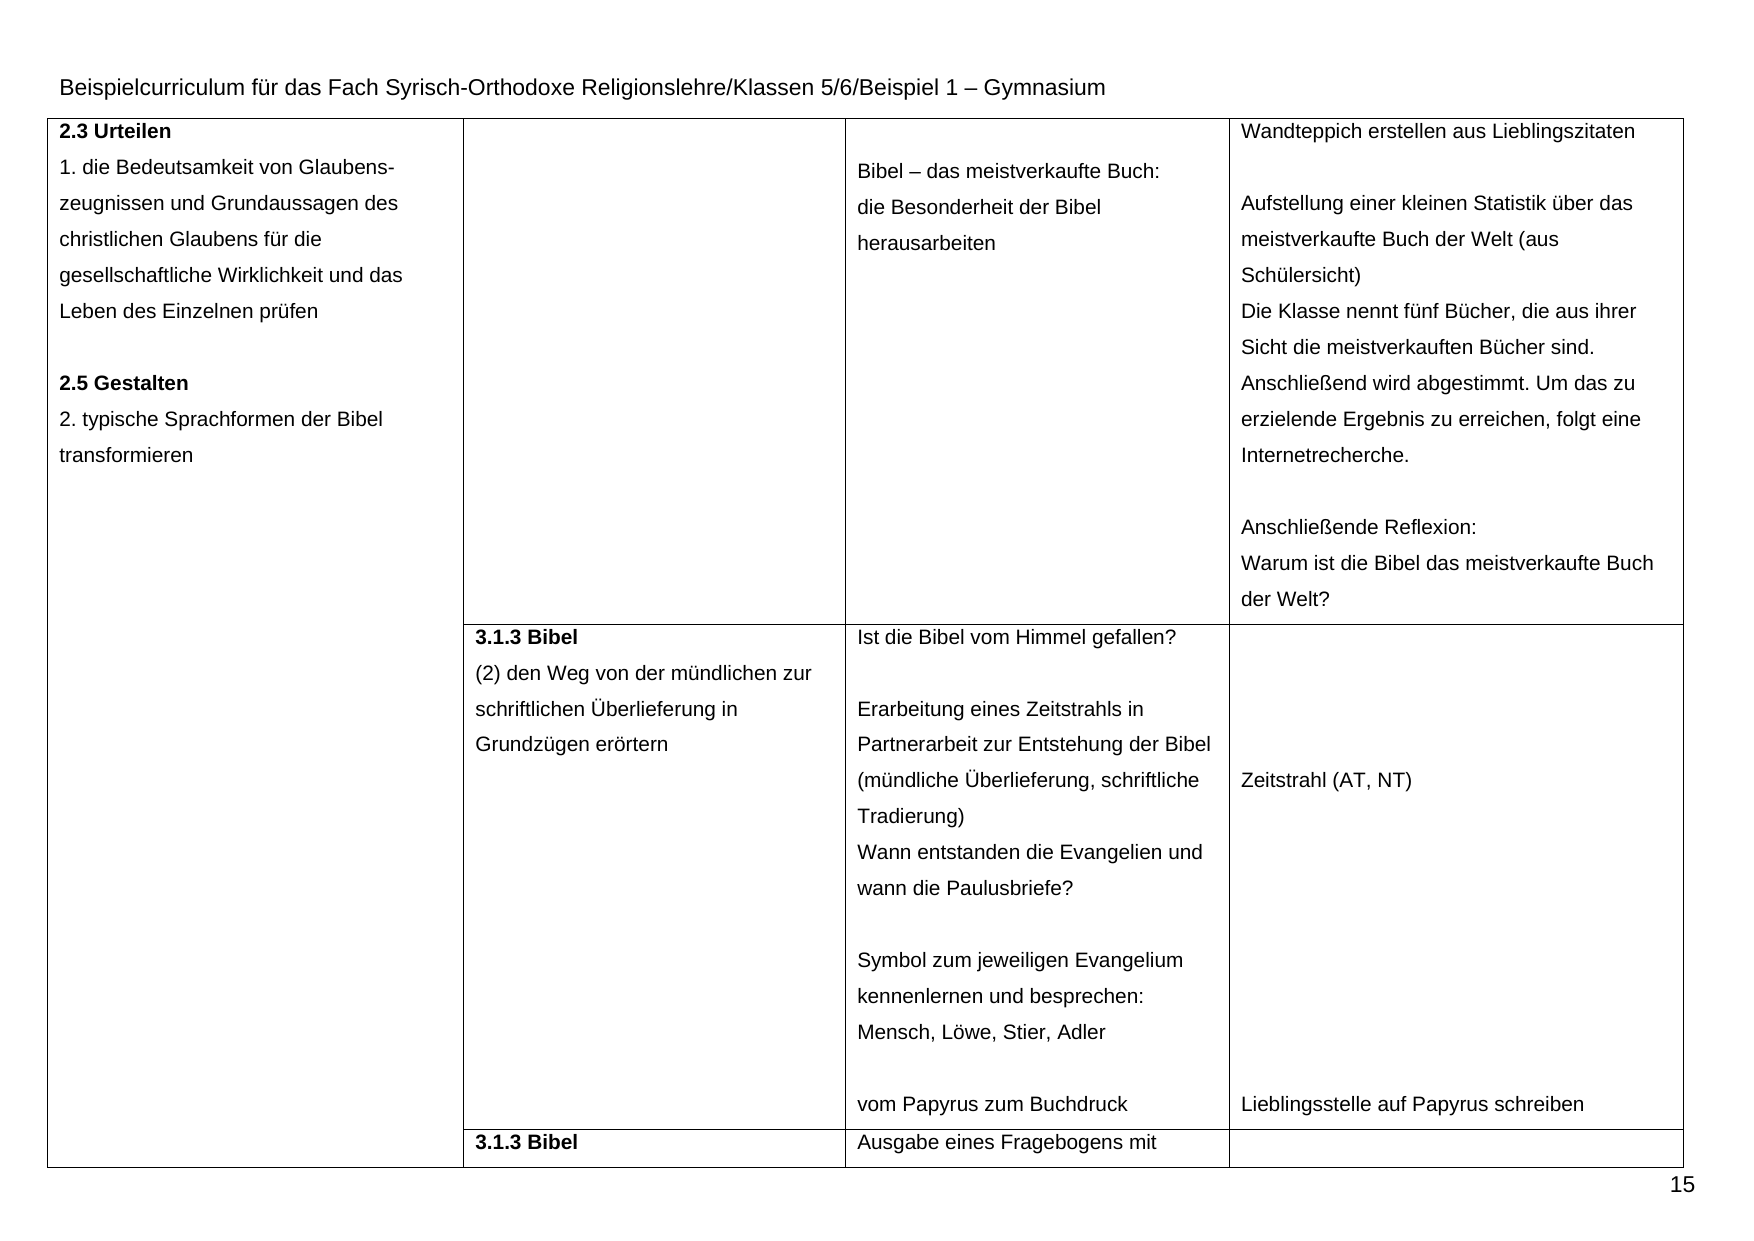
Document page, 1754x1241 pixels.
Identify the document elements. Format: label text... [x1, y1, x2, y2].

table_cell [1230, 1130, 1683, 1167]
table_cell Zeitstrahl (AT, NT) Lieblingsstelle auf Papyrus schreiben [1230, 625, 1683, 1129]
table_cell Ist die Bibel vom Himmel gefallen? Erarbeitung eines Zeitstrahls in Partnerarbeit zur Entstehung der Bibel (mündliche Überlieferung, schriftliche Tradierung) Wann entstanden die Evangelien und wann die Paulusbriefe? Symbol zum jeweiligen Evangelium kennenlernen und besprechen: Mensch, Löwe, Stier, Adler vom Papyrus zum Buchdruck [846, 625, 1229, 1129]
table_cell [464, 1130, 845, 1167]
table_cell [846, 1130, 1229, 1167]
table_cell 3.1.3 Bibel (2) den Weg von der mündlichen zur schriftlichen Überlieferung in Grundzügen erörtern [464, 625, 845, 1129]
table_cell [1230, 119, 1683, 623]
